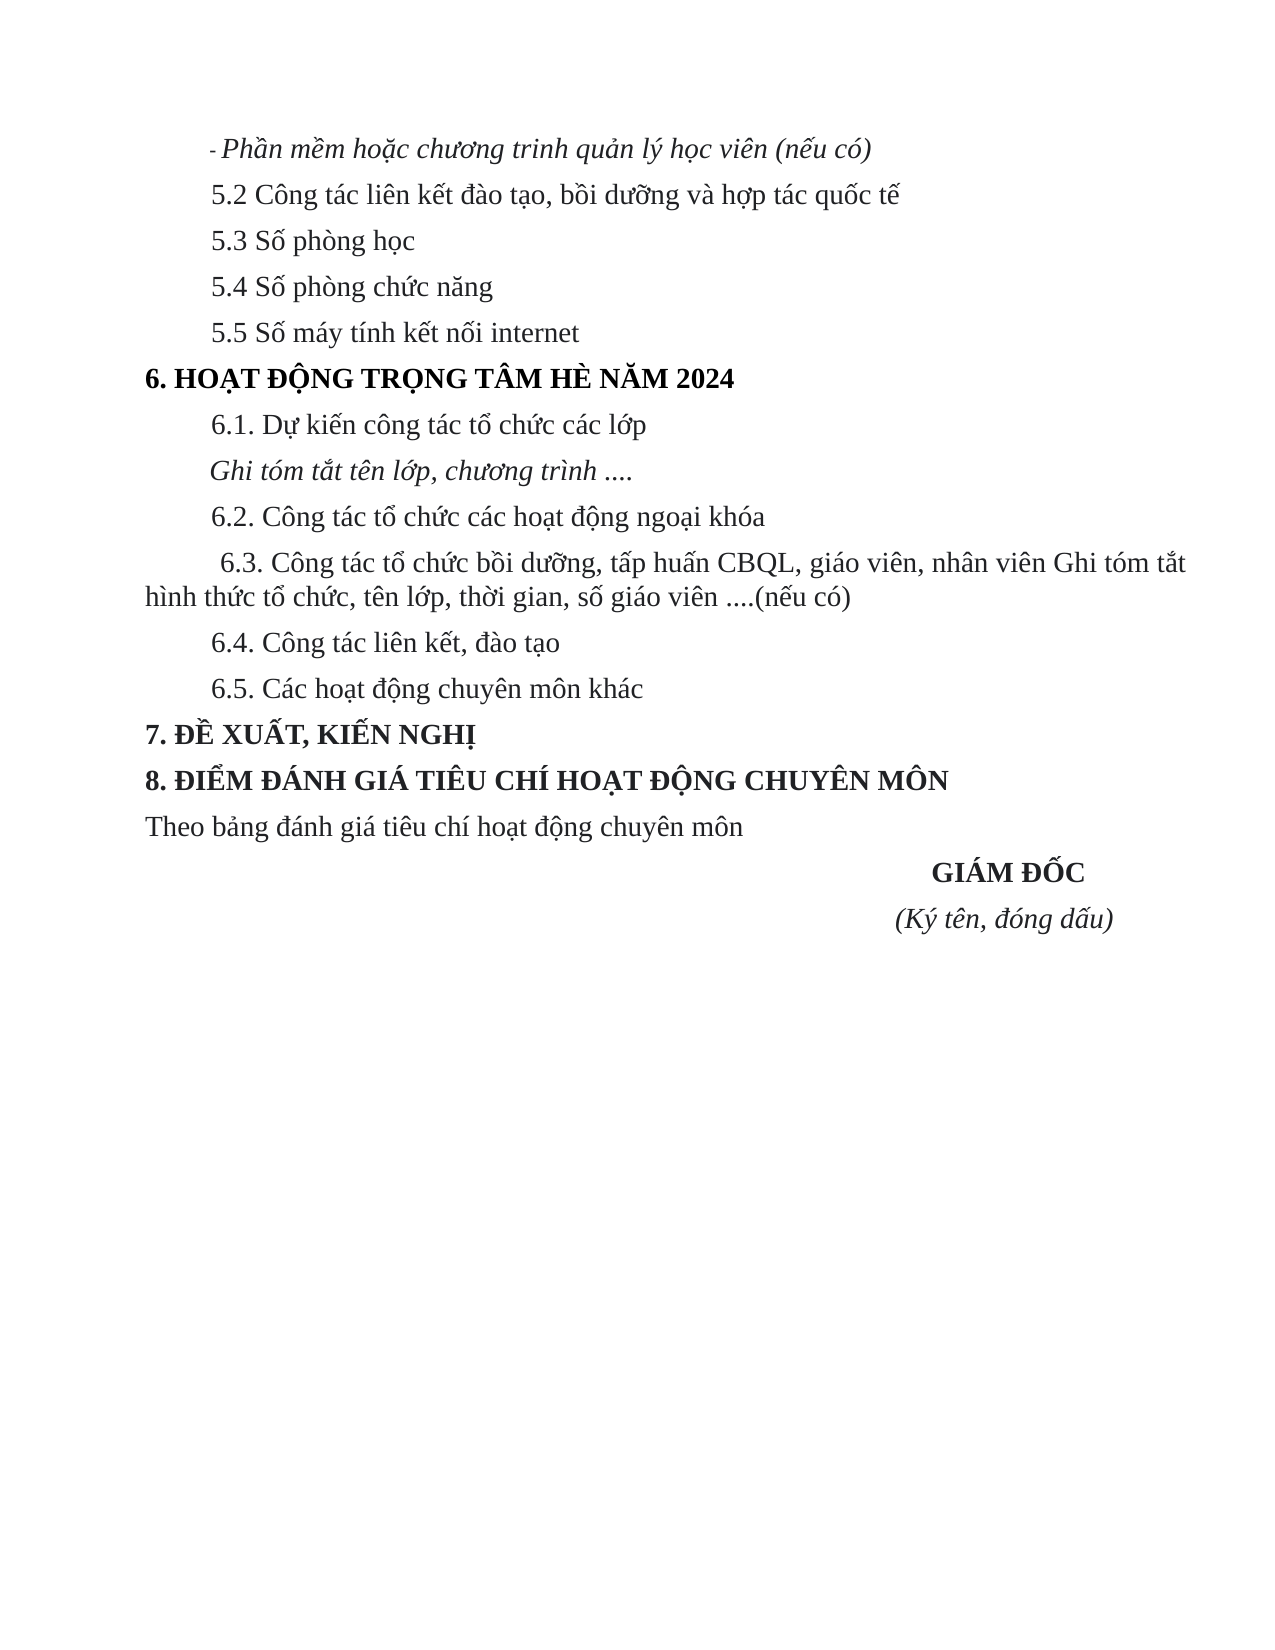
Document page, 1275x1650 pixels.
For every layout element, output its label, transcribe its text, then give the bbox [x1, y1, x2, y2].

text 6.1. Dự kiến công tác tổ chức các lớp [211, 407, 1200, 441]
text 6.5. Các hoạt động chuyên môn khác [211, 671, 1200, 705]
text 6.2. Công tác tổ chức các hoạt động ngoại khóa [211, 499, 1200, 533]
text Ghi tóm tắt tên lớp, chương trình .... [209, 453, 1183, 487]
text (Ký tên, đóng dấu) [145, 901, 1200, 935]
text 6.3. Công tác tổ chức bồi dưỡng, tấp huấn CBQL, giáo viên, nhân viên Ghi tóm tắt hình thức tổ chức, tên lớp, thời gian, số giáo viên ....(nếu có) [145, 546, 1200, 613]
text Theo bảng đánh giá tiêu chí hoạt động chuyên môn [145, 809, 1200, 843]
text 8. ĐIỂM ĐÁNH GIÁ TIÊU CHÍ HOẠT ĐỘNG CHUYÊN MÔN [145, 763, 1200, 797]
list Phần mềm hoặc chương trinh quản lý học viên (nếu có) [209, 131, 1183, 165]
text GIÁM ĐỐC [145, 855, 1200, 889]
text 7. ĐỀ XUẤT, KIẾN NGHỊ [145, 717, 1200, 751]
subtitle 6. HOẠT ĐỘNG TRỌNG TÂM HÈ NĂM 2024 [145, 361, 1200, 395]
text 5.4 Số phòng chức năng [211, 269, 1200, 303]
text 6.4. Công tác liên kết, đào tạo [211, 625, 1200, 659]
text 5.3 Số phòng học [211, 223, 1200, 257]
text 5.2 Công tác liên kết đào tạo, bồi dưỡng và hợp tác quốc tế [211, 177, 1200, 211]
text 5.5 Số máy tính kết nối internet [211, 315, 1200, 349]
